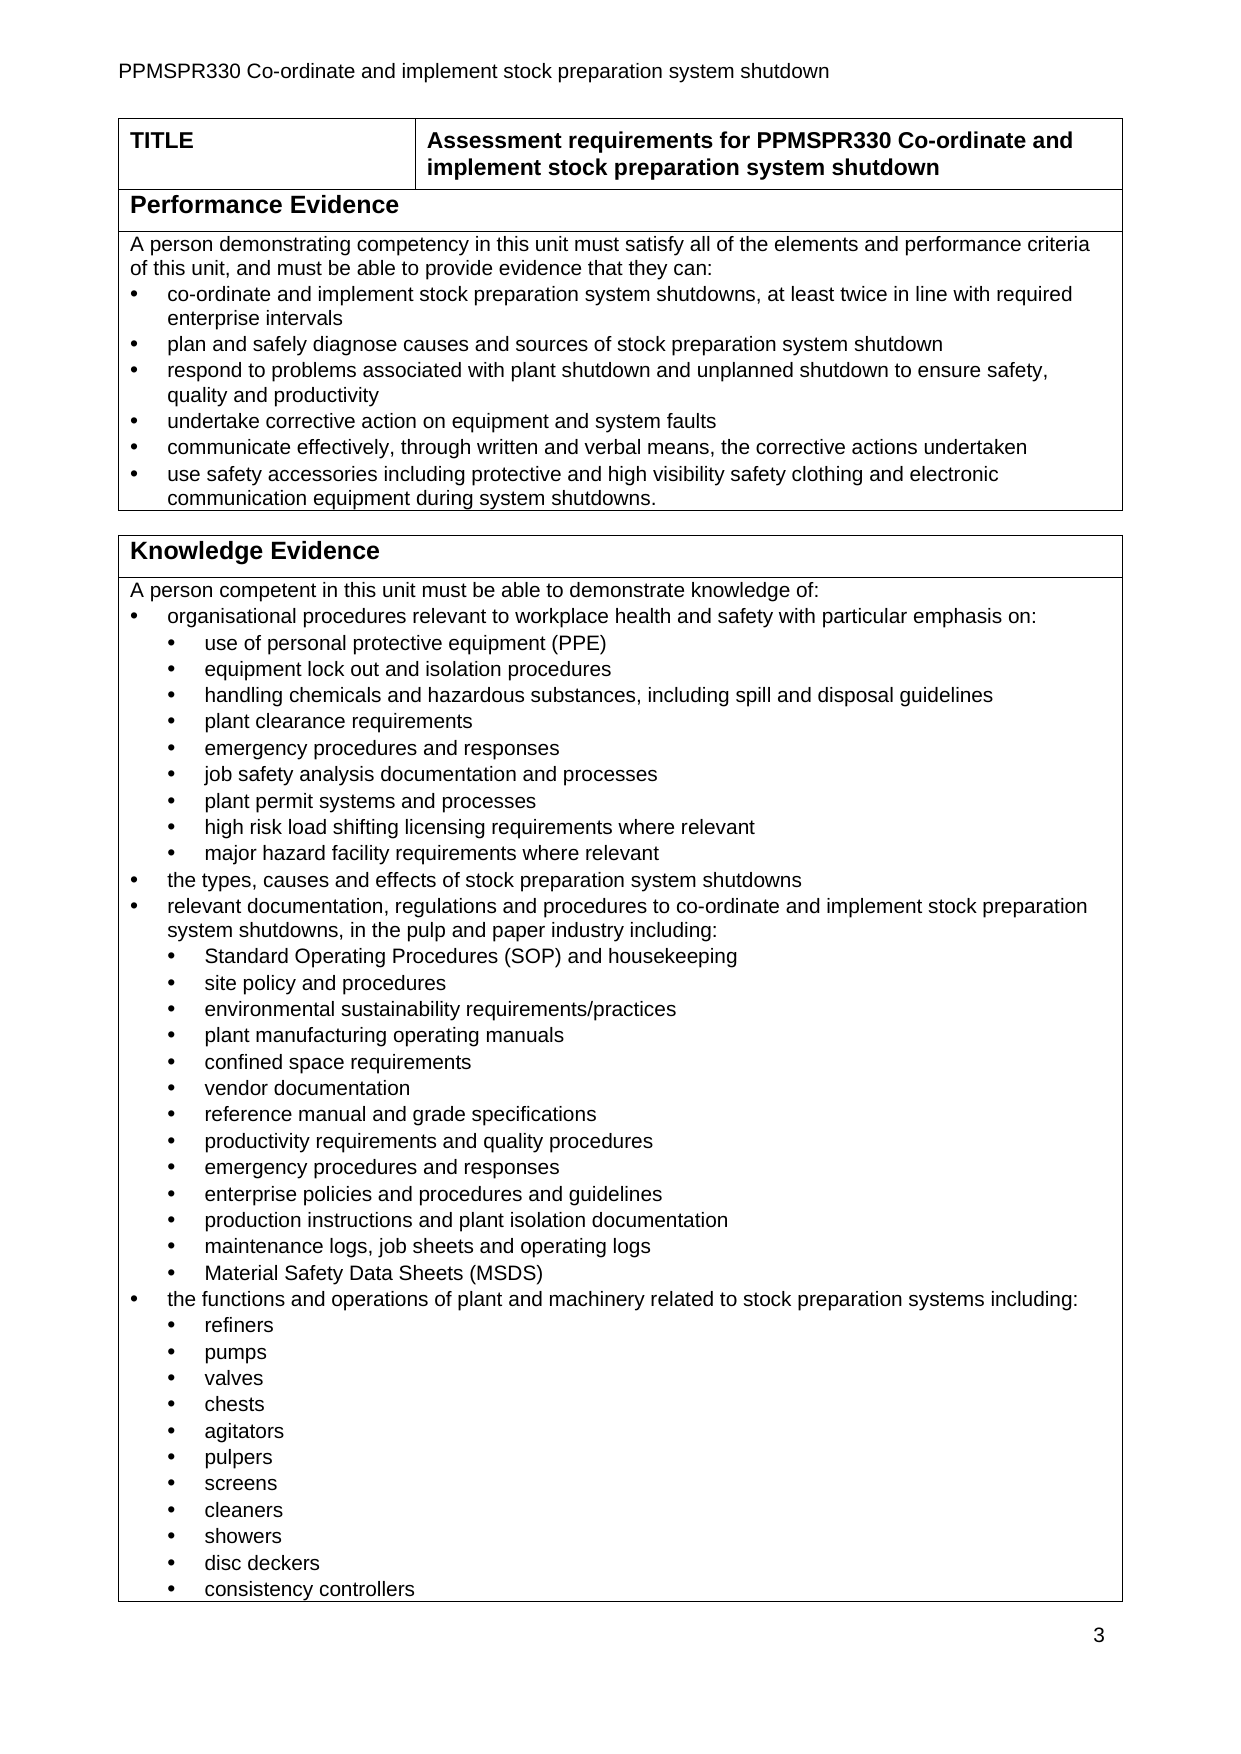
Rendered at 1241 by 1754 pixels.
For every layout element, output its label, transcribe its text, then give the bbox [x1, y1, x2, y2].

table_header TITLE [119, 119, 415, 188]
table_cell A person demonstrating competency in this unit must satisfy all of the elements and performance criteria of this unit, and must be able to provide evidence that they can: co-ordinate and implement stock preparation system shutdowns, at least twice in line with required enterprise intervals plan and safely diagnose causes and sources of stock preparation system shutdown respond to problems associated with plant shutdown and unplanned shutdown to ensure safety, quality and productivity undertake corrective action on equipment and system faults communicate effectively, through written and verbal means, the corrective actions undertaken use safety accessories including protective and high visibility safety clothing and electronic communication equipment during system shutdowns. [119, 232, 1122, 510]
table_cell Performance Evidence [119, 190, 1122, 231]
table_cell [119, 578, 1122, 1601]
table_header Assessment requirements for PPMSPR330 Co-ordinate and implement stock preparation system shutdown [416, 119, 1122, 188]
table_header Knowledge Evidence [119, 536, 1122, 577]
